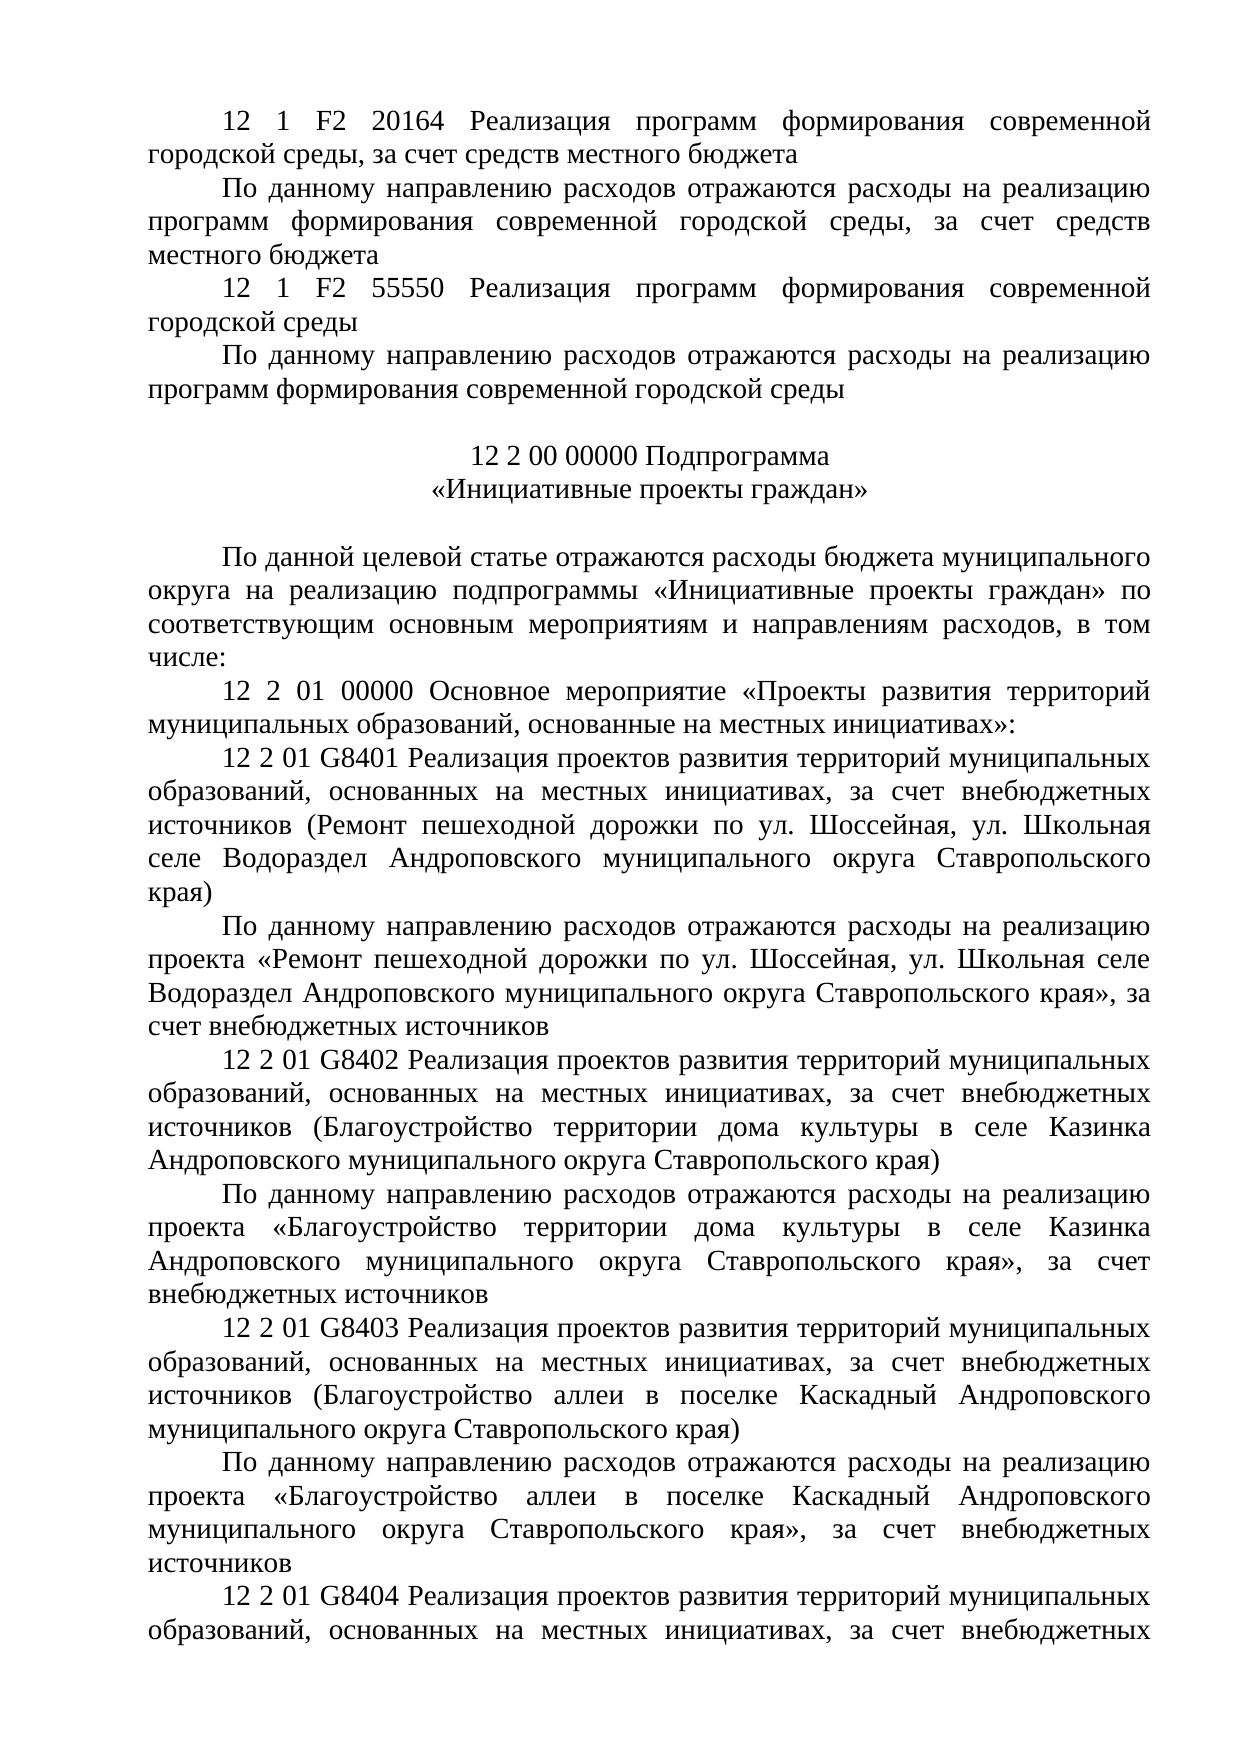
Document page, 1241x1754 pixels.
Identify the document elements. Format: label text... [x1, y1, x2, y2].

text По данному направлению расходов отражаются расходы на реализацию проекта «Ремонт пешеходной дорожки по ул. Шоссейная, ул. Школьная селе Водораздел Андроповского муниципального округа Ставропольского края», за счет внебюджетных источников [148, 908, 1152, 1042]
text По данному направлению расходов отражаются расходы на реализацию проекта «Благоустройство аллеи в поселке Каскадный Андроповского муниципального округа Ставропольского края», за счет внебюджетных источников [148, 1444, 1152, 1578]
text «Инициативные проекты граждан» [148, 472, 1152, 505]
text 12 2 01 G8403 Реализация проектов развития территорий муниципальных образований, основанных на местных инициативах, за счет внебюджетных источников (Благоустройство аллеи в поселке Каскадный Андроповского муниципального округа Ставропольского края) [148, 1310, 1152, 1444]
text По данной целевой статье отражаются расходы бюджета муниципального округа на реализацию подпрограммы «Инициативные проекты граждан» по соответствующим основным мероприятиям и направлениям расходов, в том числе: [148, 539, 1152, 673]
text 12 2 00 00000 Подпрограмма [148, 438, 1152, 472]
text По данному направлению расходов отражаются расходы на реализацию программ формирования современной городской среды [148, 337, 1152, 404]
text 12 2 01 G8402 Реализация проектов развития территорий муниципальных образований, основанных на местных инициативах, за счет внебюджетных источников (Благоустройство территории дома культуры в селе Казинка Андроповского муниципального округа Ставропольского края) [148, 1042, 1152, 1176]
text 12 2 01 G8401 Реализация проектов развития территорий муниципальных образований, основанных на местных инициативах, за счет внебюджетных источников (Ремонт пешеходной дорожки по ул. Шоссейная, ул. Школьная селе Водораздел Андроповского муниципального округа Ставропольского края) [148, 740, 1152, 908]
text 12 2 01 00000 Основное мероприятие «Проекты развития территорий муниципальных образований, основанные на местных инициативах»: [148, 673, 1152, 740]
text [148, 1578, 1152, 1646]
text По данному направлению расходов отражаются расходы на реализацию программ формирования современной городской среды, за счет средств местного бюджета [148, 170, 1152, 270]
text 12 1 F2 20164 Реализация программ формирования современной городской среды, за счет средств местного бюджета [148, 103, 1152, 170]
text 12 1 F2 55550 Реализация программ формирования современной городской среды [148, 270, 1152, 337]
text По данному направлению расходов отражаются расходы на реализацию проекта «Благоустройство территории дома культуры в селе Казинка Андроповского муниципального округа Ставропольского края», за счет внебюджетных источников [148, 1176, 1152, 1310]
